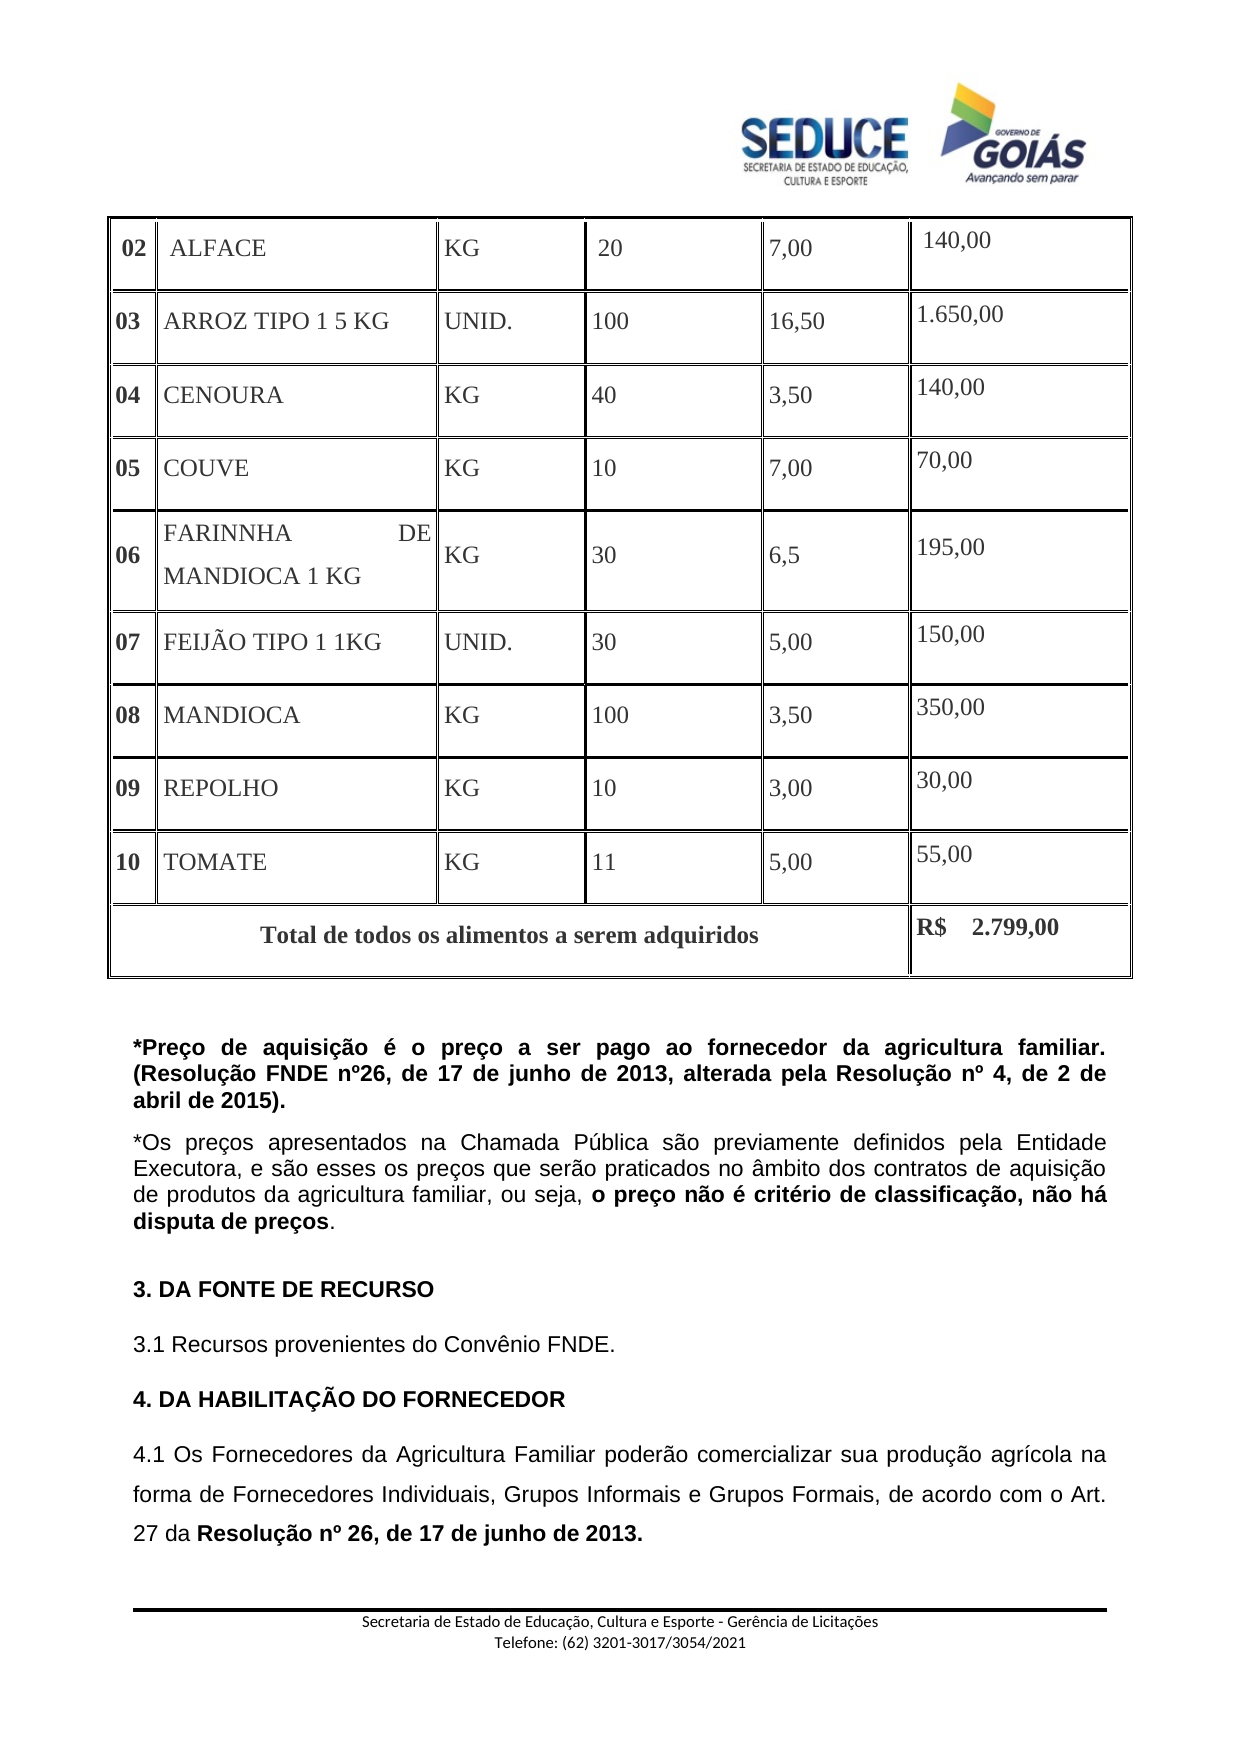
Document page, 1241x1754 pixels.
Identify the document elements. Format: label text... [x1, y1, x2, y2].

table_cell 20 [585, 219, 762, 289]
table_cell KG [439, 439, 584, 509]
table_cell UNID. [439, 613, 584, 683]
table_cell 140,00 [912, 363, 1130, 436]
table_cell KG [439, 366, 584, 436]
text 3. DA FONTE DE RECURSO [133, 1276, 1107, 1302]
table_cell 150,00 [912, 610, 1130, 683]
table_cell 195,00 [912, 509, 1130, 609]
table_cell 10 [587, 439, 761, 509]
table_cell CENOURA [158, 366, 436, 436]
table_cell 7,00 [763, 218, 910, 289]
table_cell 10 [111, 829, 155, 902]
table_cell 08 [109, 683, 155, 756]
table_cell ALFACE [157, 219, 438, 289]
table_cell 02 [111, 219, 157, 289]
table_cell 30,00 [912, 756, 1130, 829]
table_cell Total de todos os alimentos a serem adquiridos [111, 903, 910, 976]
table_cell 140,00 [910, 219, 1130, 289]
table_cell UNID. [439, 293, 584, 362]
table_cell R$ 2.799,00 [910, 903, 1130, 976]
table_cell 1.650,00 [912, 289, 1130, 362]
table_cell 3,00 [764, 759, 908, 829]
table_cell 30 [587, 512, 761, 609]
table_cell FEIJÃO TIPO 1 1KG [158, 613, 436, 683]
table_cell 100 [587, 686, 761, 756]
table_cell 04 [111, 363, 155, 436]
picture [726, 73, 1108, 216]
table_cell KG [439, 512, 584, 609]
text 4. DA HABILITAÇÃO DO FORNECEDOR [133, 1386, 1107, 1413]
table_cell REPOLHO [158, 759, 436, 829]
table_cell 11 [587, 833, 761, 902]
table_cell 30 [587, 613, 761, 683]
table_cell 06 [111, 509, 155, 609]
table_cell 05 [109, 436, 157, 509]
text *Preço de aquisição é o preço a ser pago ao fornecedor da agricultura familiar. (Resolução FNDE nº26, de 17 de junho de 2013, alterada pela Resolução nº 4, de 2 de abril de 2015). [133, 1034, 1107, 1113]
table_cell KG [439, 833, 584, 902]
table_cell KG [438, 218, 585, 289]
table_cell FARINNHA DE MANDIOCA 1 KG [158, 512, 436, 609]
table_cell MANDIOCA [158, 686, 436, 756]
table_cell KG [439, 759, 584, 829]
table_cell 07 [111, 610, 155, 683]
text *Os preços apresentados na Chamada Pública são previamente definidos pela Entidade Executora, e são esses os preços que serão praticados no âmbito dos contratos de aquisição de produtos da agricultura familiar, ou seja, o preço não é critério de classificação, não há disputa de preços. [133, 1129, 1107, 1234]
table_cell 10 [587, 759, 761, 829]
text 3.1 Recursos provenientes do Convênio FNDE. [133, 1331, 1107, 1358]
table_cell 55,00 [912, 829, 1130, 902]
table_cell 100 [587, 293, 761, 362]
table_cell 16,50 [764, 293, 908, 362]
table_cell 3,50 [764, 366, 908, 436]
table_cell 5,00 [764, 613, 908, 683]
table_cell ARROZ TIPO 1 5 KG [158, 293, 436, 362]
table_cell 5,00 [764, 833, 908, 902]
table_cell 350,00 [912, 683, 1131, 756]
table_cell 70,00 [910, 436, 1131, 509]
table_cell 7,00 [764, 439, 908, 509]
table_cell 03 [111, 289, 155, 362]
table_cell 40 [587, 366, 761, 436]
table_cell TOMATE [158, 833, 436, 902]
table_cell 09 [111, 756, 155, 829]
table_cell COUVE [158, 439, 436, 509]
text 4.1 Os Fornecedores da Agricultura Familiar poderão comercializar sua produção agrícola na forma de Fornecedores Individuais, Grupos Informais e Grupos Formais, de acordo com o Art. 27 da Resolução nº 26, de 17 de junho de 2013. [133, 1441, 1107, 1547]
table_cell 3,50 [764, 686, 908, 756]
table_cell 6,5 [764, 512, 908, 609]
table_cell KG [439, 686, 584, 756]
